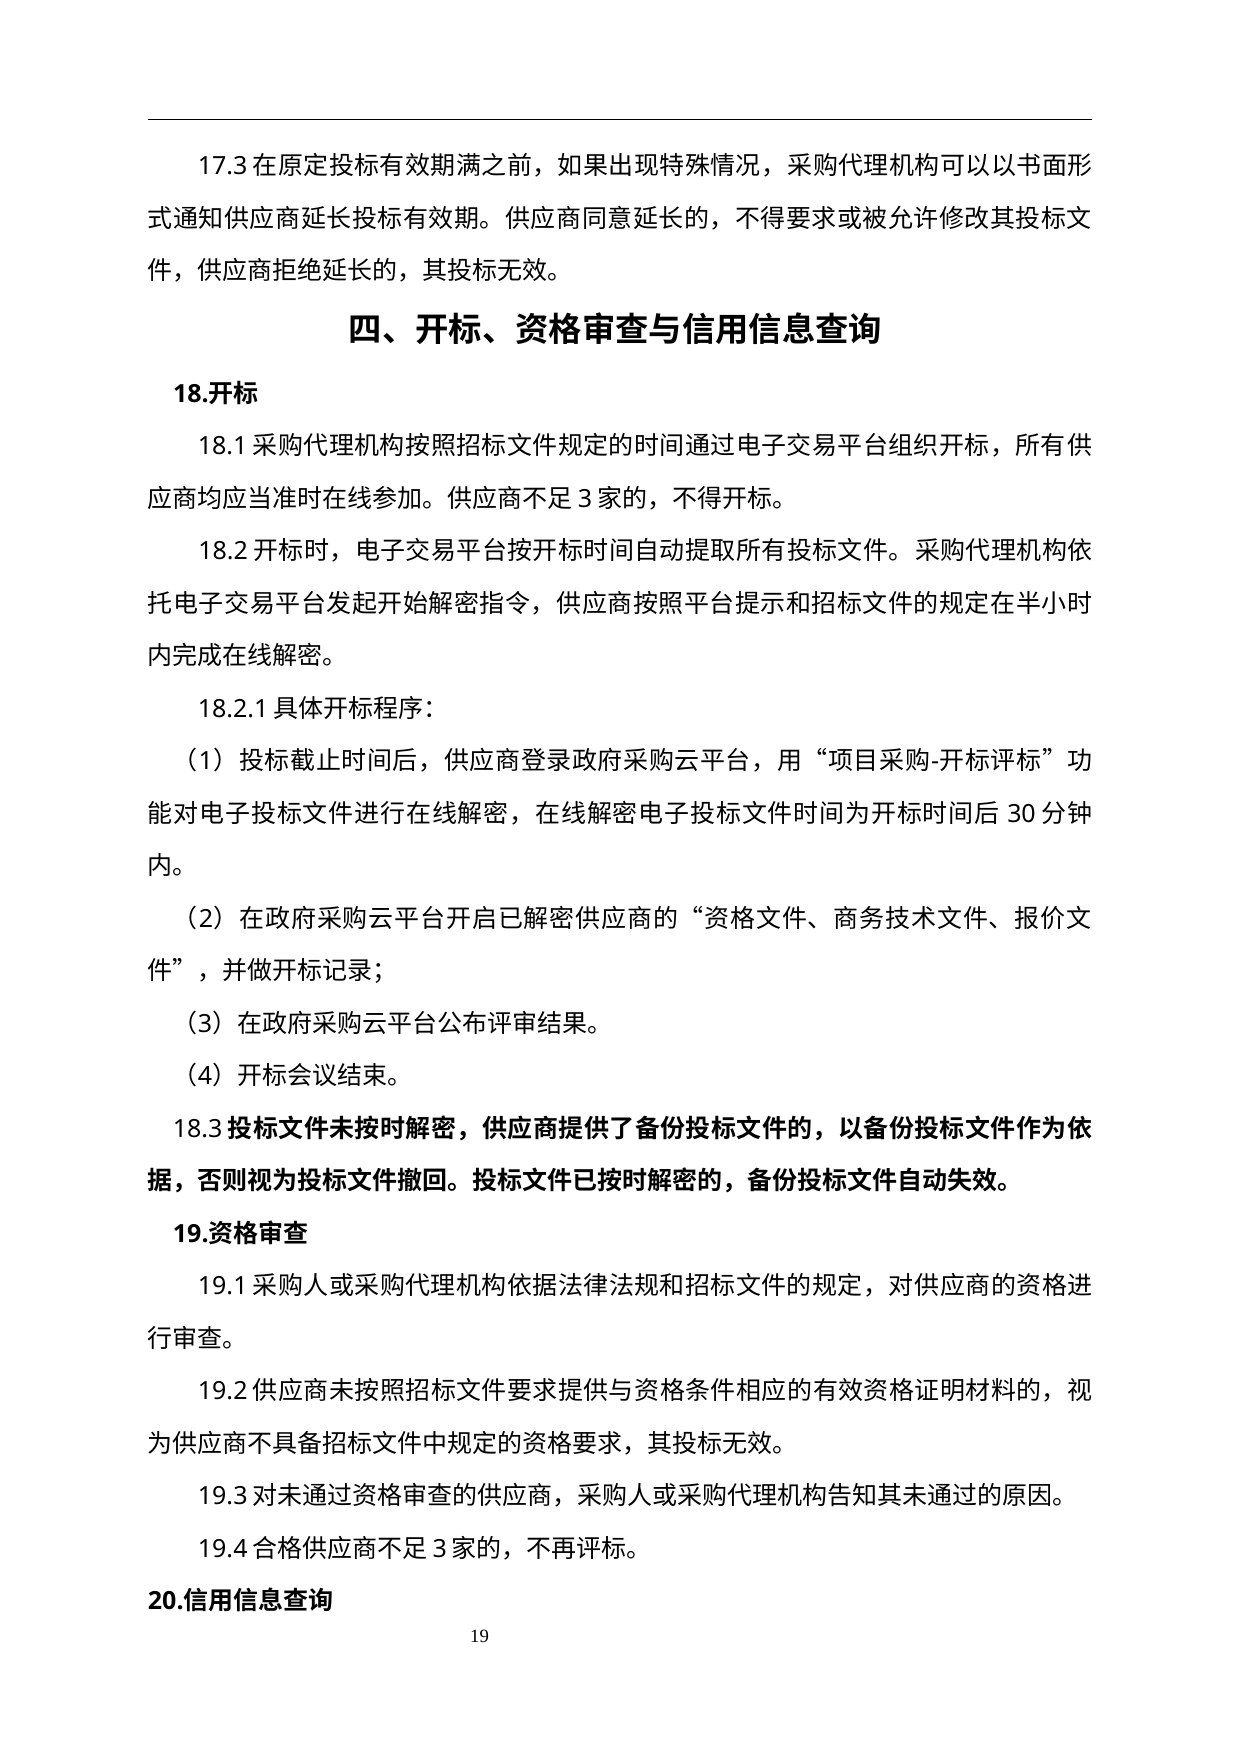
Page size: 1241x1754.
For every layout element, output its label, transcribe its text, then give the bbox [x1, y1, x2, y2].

text 19.1采购人或采购代理机构依据法律法规和招标文件的规定，对供应商的资格进行审查。 [148, 1266, 1092, 1354]
text （3）在政府采购云平台公布评审结果。 [148, 1003, 1092, 1039]
text （1）投标截止时间后，供应商登录政府采购云平台，用“项目采购-开标评标”功能对电子投标文件进行在线解密，在线解密电子投标文件时间为开标时间后30分钟内。 [148, 741, 1092, 882]
text 18.3投标文件未按时解密，供应商提供了备份投标文件的，以备份投标文件作为依据，否则视为投标文件撤回。投标文件已按时解密的，备份投标文件自动失效。 [148, 1108, 1092, 1197]
text 18.2.1具体开标程序： [148, 688, 1092, 724]
text 18.1采购代理机构按照招标文件规定的时间通过电子交易平台组织开标，所有供应商均应当准时在线参加。供应商不足3家的，不得开标。 [148, 426, 1092, 514]
text 18.开标 [148, 373, 1092, 409]
text 17.3在原定投标有效期满之前，如果出现特殊情况，采购代理机构可以以书面形式通知供应商延长投标有效期。供应商同意延长的，不得要求或被允许修改其投标文件，供应商拒绝延长的，其投标无效。 [148, 146, 1092, 287]
text 18.2开标时，电子交易平台按开标时间自动提取所有投标文件。采购代理机构依托电子交易平台发起开始解密指令，供应商按照平台提示和招标文件的规定在半小时内完成在线解密。 [148, 531, 1092, 672]
text 19.2供应商未按照招标文件要求提供与资格条件相应的有效资格证明材料的，视为供应商不具备招标文件中规定的资格要求，其投标无效。 [148, 1371, 1092, 1459]
text 19.资格审查 [148, 1213, 1092, 1249]
text 19.3对未通过资格审查的供应商，采购人或采购代理机构告知其未通过的原因。 [148, 1476, 1092, 1512]
text 四、开标、资格审查与信用信息查询 [148, 303, 1092, 351]
text 20.信用信息查询 [148, 1581, 1092, 1617]
text 19.4合格供应商不足3家的，不再评标。 [148, 1528, 1092, 1564]
text （2）在政府采购云平台开启已解密供应商的“资格文件、商务技术文件、报价文件”，并做开标记录； [148, 898, 1092, 987]
text （4）开标会议结束。 [148, 1056, 1092, 1092]
